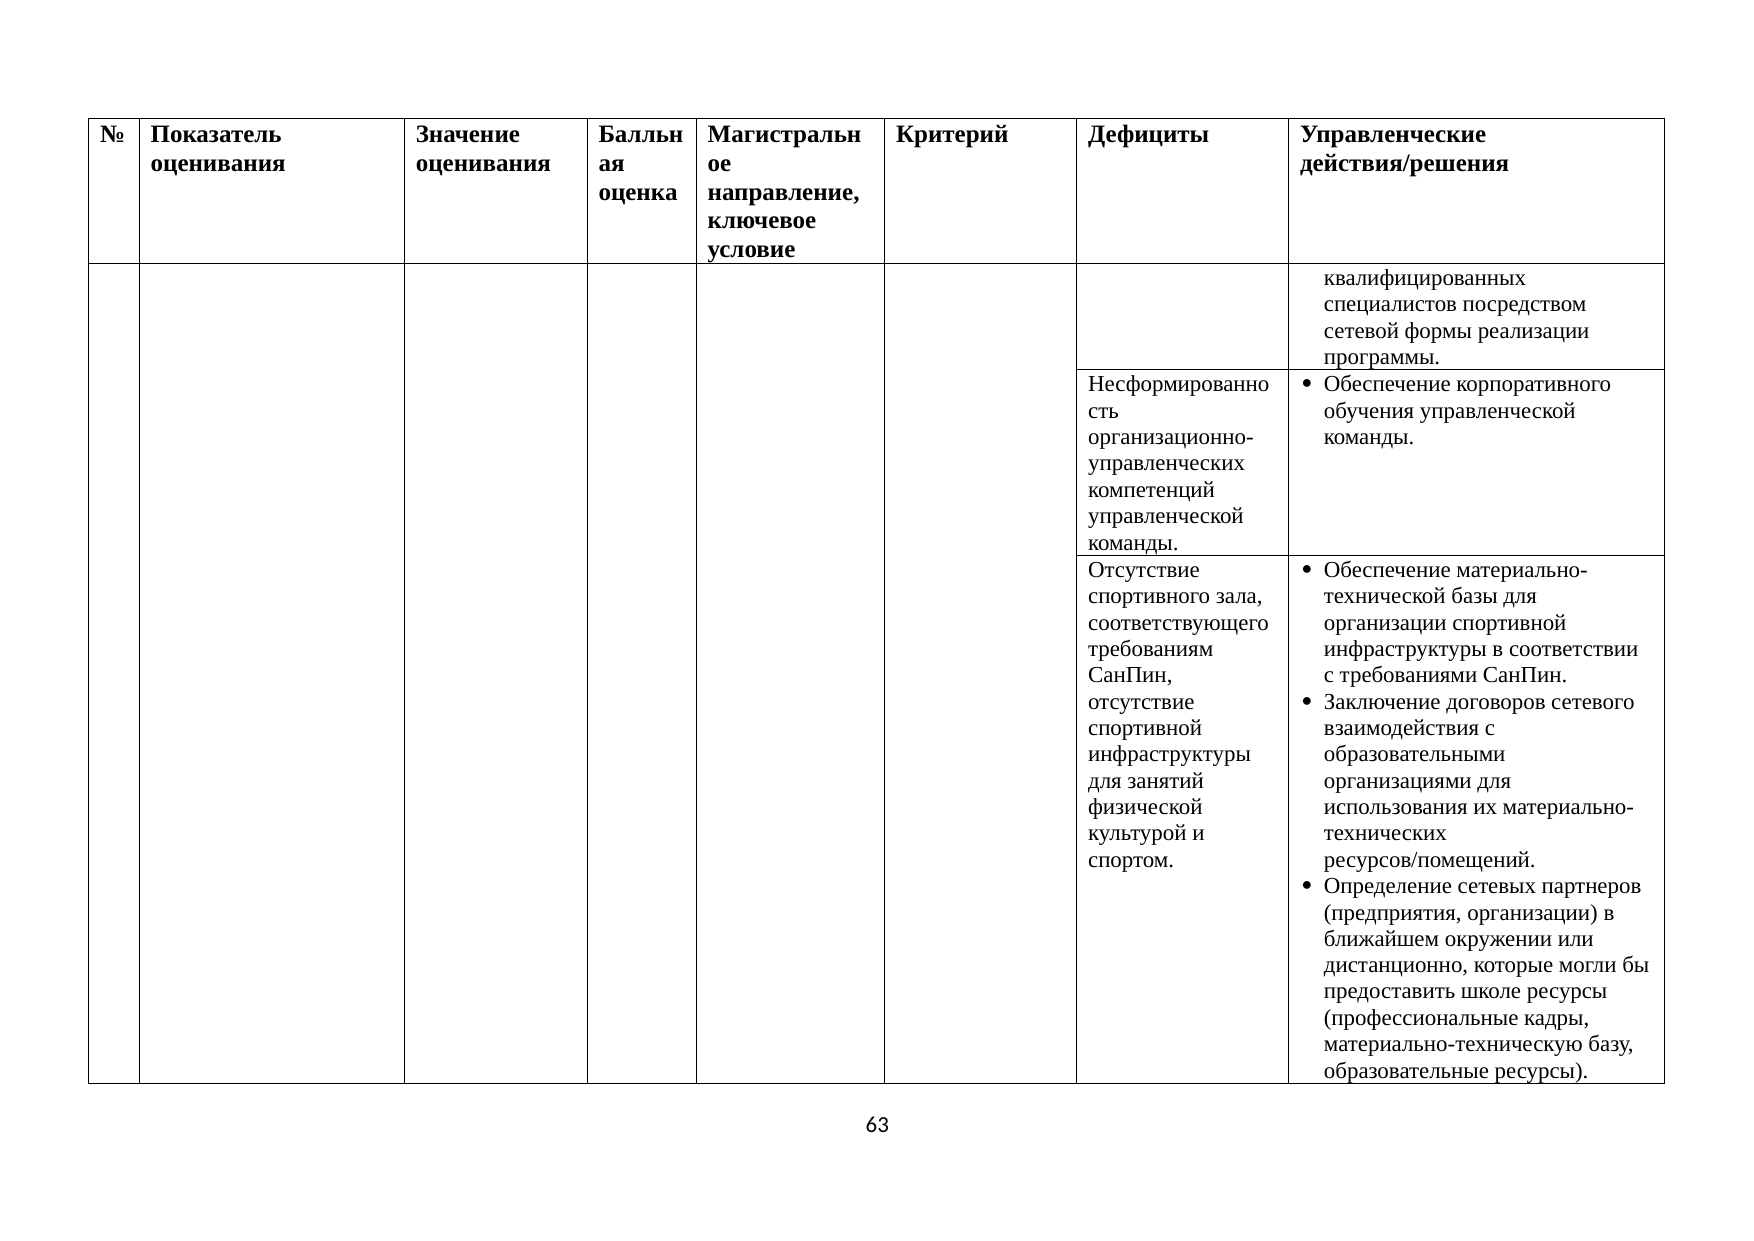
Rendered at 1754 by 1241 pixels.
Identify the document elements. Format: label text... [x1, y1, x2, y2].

table_header Значение оценивания [405, 119, 587, 263]
table_cell Отсутствие спортивного зала, соответствующего требованиям СанПин, отсутствие спортивной инфраструктуры для занятий физической культурой и спортом. [1077, 556, 1288, 1083]
table_header Магистральное направление, ключевое условие [697, 119, 884, 263]
table_header Дефициты [1077, 119, 1288, 263]
table_header Балльная оценка [588, 119, 696, 263]
table_cell Несформированность организационно-управленческих компетенций управленческой команды. [1077, 370, 1288, 555]
table_header Управленческие действия/решения [1289, 119, 1664, 263]
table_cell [1289, 264, 1664, 369]
table_header № [89, 119, 139, 263]
table_cell Обеспечение корпоративного обучения управленческой команды. [1289, 370, 1664, 555]
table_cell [1077, 264, 1288, 369]
table_header Критерий [885, 119, 1076, 263]
table_cell Обеспечение материально-технической базы для организации спортивной инфраструктуры в соответствии с требованиями СанПин. Заключение договоров сетевого взаимодействия с образовательными организациями для использования их материально-технических ресурсов/помещений. Определение сетевых партнеров (предприятия, организации) в ближайшем окружении или дистанционно, которые могли бы предоставить школе ресурсы (профессиональные кадры, материально-техническую базу, образовательные ресурсы). [1289, 556, 1664, 1083]
table_header Показатель оценивания [140, 119, 404, 263]
